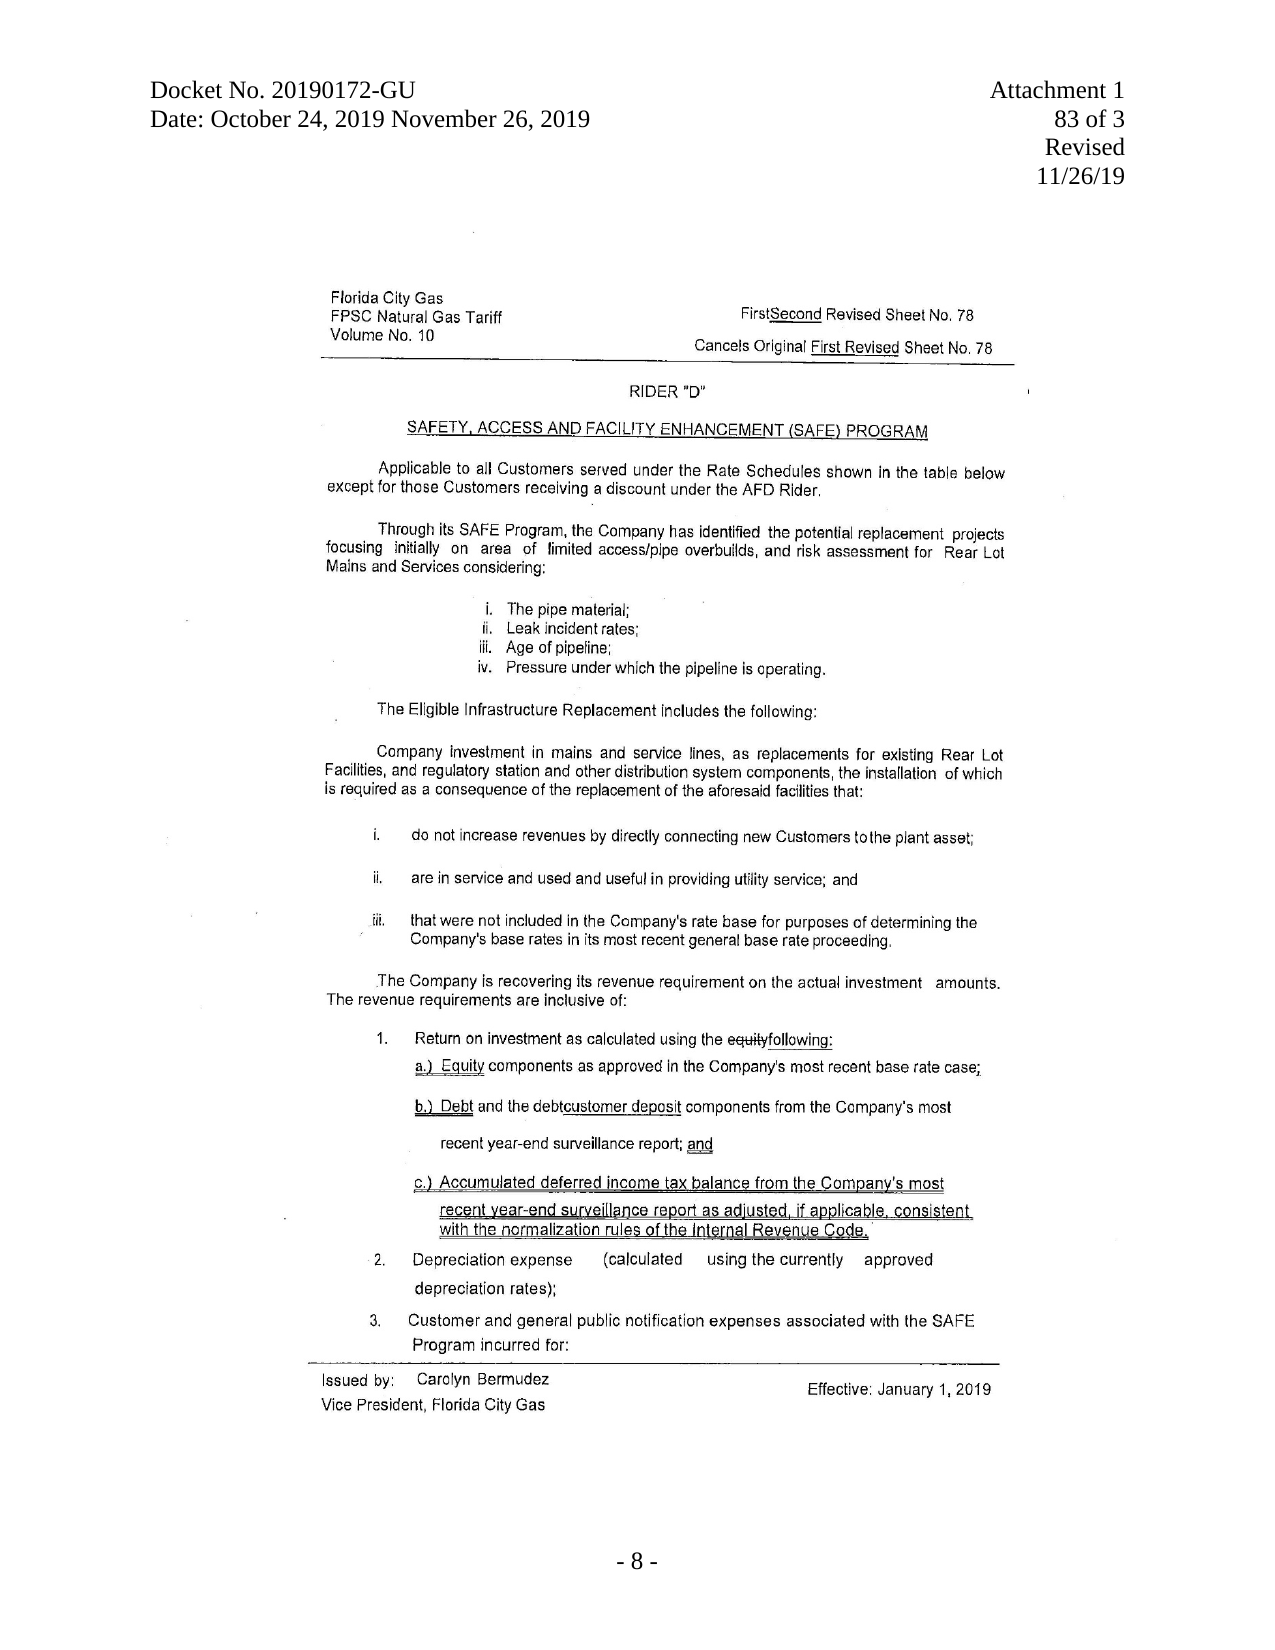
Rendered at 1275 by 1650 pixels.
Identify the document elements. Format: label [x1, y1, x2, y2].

picture [150, 218, 1125, 1481]
